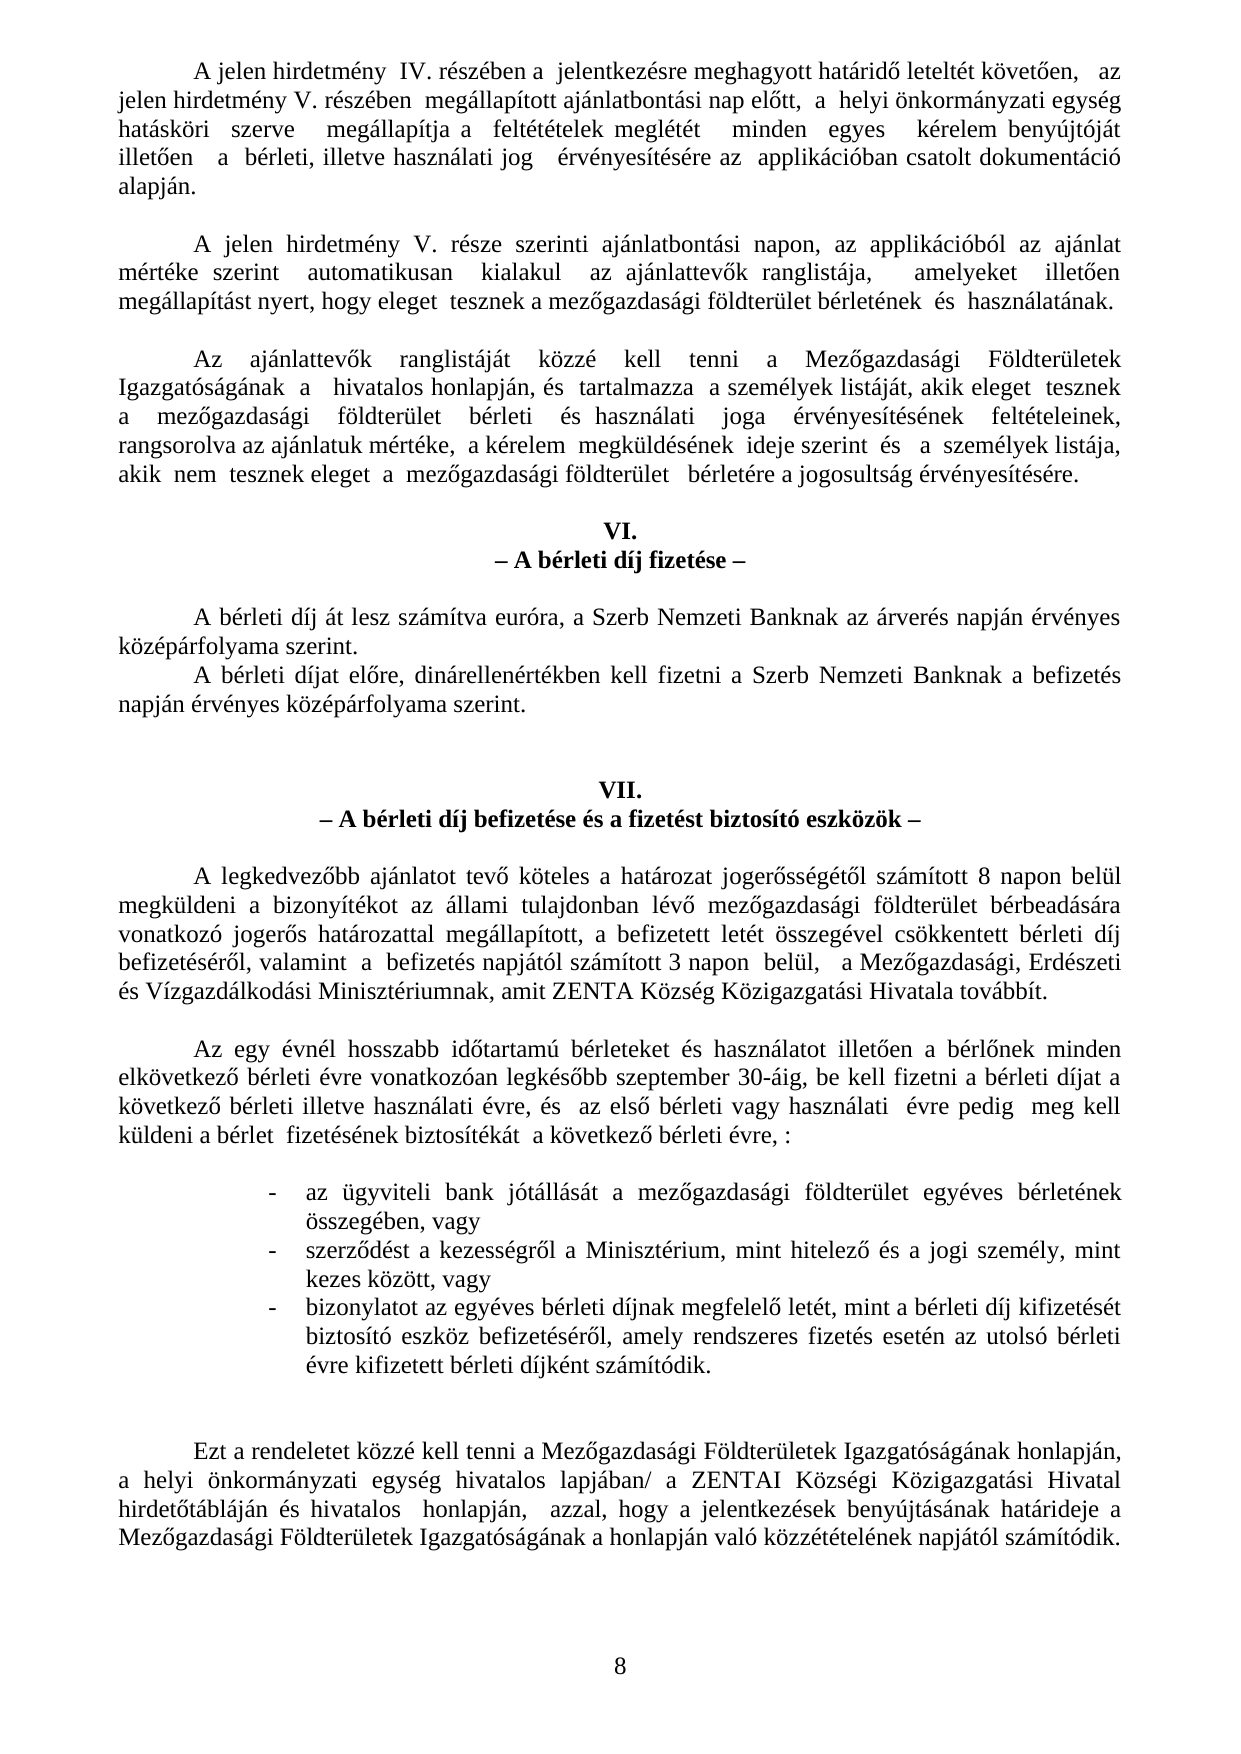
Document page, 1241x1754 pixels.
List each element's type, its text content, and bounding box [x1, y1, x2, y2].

text A legkedvezőbb ajánlatot tevő köteles a határozat jogerősségétől számított 8 napon belül megküldeni a bizonyítékot az állami tulajdonban lévő mezőgazdasági földterület bérbeadására vonatkozó jogerős határozattal megállapított, a befizetett letét összegével csökkentett bérleti díj befizetéséről, valamint a befizetés napjától számított 3 napon belül, a Mezőgazdasági, Erdészeti és Vízgazdálkodási Minisztériumnak, amit ZENTA Község Közigazgatási Hivatala továbbít. [118, 861, 1122, 1005]
list szerződést a kezességről a Minisztérium, mint hitelező és a jogi személy, mint kezes között, vagy [268, 1235, 1122, 1292]
text VII. [118, 775, 1122, 804]
text A bérleti díj át lesz számítva euróra, a Szerb Nemzeti Banknak az árverés napján érvényes középárfolyama szerint. [118, 602, 1122, 660]
text A jelen hirdetmény IV. részében a jelentkezésre meghagyott határidő leteltét követően, az jelen hirdetmény V. részében megállapított ajánlatbontási nap előtt, a helyi önkormányzati egység hatásköri szerve megállapítja a feltétételek meglétét minden egyes kérelem benyújtóját illetően a bérleti, illetve használati jog érvényesítésére az applikációban csatolt dokumentáció alapján. [118, 56, 1122, 200]
text – A bérleti díj fizetése – [118, 545, 1122, 574]
text Az egy évnél hosszabb időtartamú bérleteket és használatot illetően a bérlőnek minden elkövetkező bérleti évre vonatkozóan legkésőbb szeptember 30-áig, be kell fizetni a bérleti díjat a következő bérleti illetve használati évre, és az első bérleti vagy használati évre pedig meg kell küldeni a bérlet fizetésének biztosítékát a következő bérleti évre, : [118, 1034, 1122, 1149]
list az ügyviteli bank jótállását a mezőgazdasági földterület egyéves bérletének összegében, vagy [268, 1177, 1122, 1235]
text Ezt a rendeletet közzé kell tenni a Mezőgazdasági Földterületek Igazgatóságának honlapján, a helyi önkormányzati egység hivatalos lapjában/ a ZENTAI Községi Közigazgatási Hivatal hirdetőtábláján és hivatalos honlapján, azzal, hogy a jelentkezések benyújtásának határideje a Mezőgazdasági Földterületek Igazgatóságának a honlapján való közzétételének napjától számítódik. [118, 1436, 1122, 1551]
text A bérleti díjat előre, dinárellenértékben kell fizetni a Szerb Nemzeti Banknak a befizetés napján érvényes középárfolyama szerint. [118, 660, 1122, 717]
text A jelen hirdetmény V. része szerinti ajánlatbontási napon, az applikációból az ajánlat mértéke szerint automatikusan kialakul az ajánlattevők ranglistája, amelyeket illetően megállapítást nyert, hogy eleget tesznek a mezőgazdasági földterület bérletének és használatának. [118, 229, 1122, 315]
text – A bérleti díj befizetése és a fizetést biztosító eszközök – [118, 804, 1122, 832]
text Az ajánlattevők ranglistáját közzé kell tenni a Mezőgazdasági Földterületek Igazgatóságának a hivatalos honlapján, és tartalmazza a személyek listáját, akik eleget tesznek a mezőgazdasági földterület bérleti és használati joga érvényesítésének feltételeinek, rangsorolva az ajánlatuk mértéke, a kérelem megküldésének ideje szerint és a személyek listája, akik nem tesznek eleget a mezőgazdasági földterület bérletére a jogosultság érvényesítésére. [118, 344, 1122, 487]
text VI. [118, 516, 1122, 545]
list bizonylatot az egyéves bérleti díjnak megfelelő letét, mint a bérleti díj kifizetését biztosító eszköz befizetéséről, amely rendszeres fizetés esetén az utolsó bérleti évre kifizetett bérleti díjként számítódik. [268, 1292, 1122, 1379]
